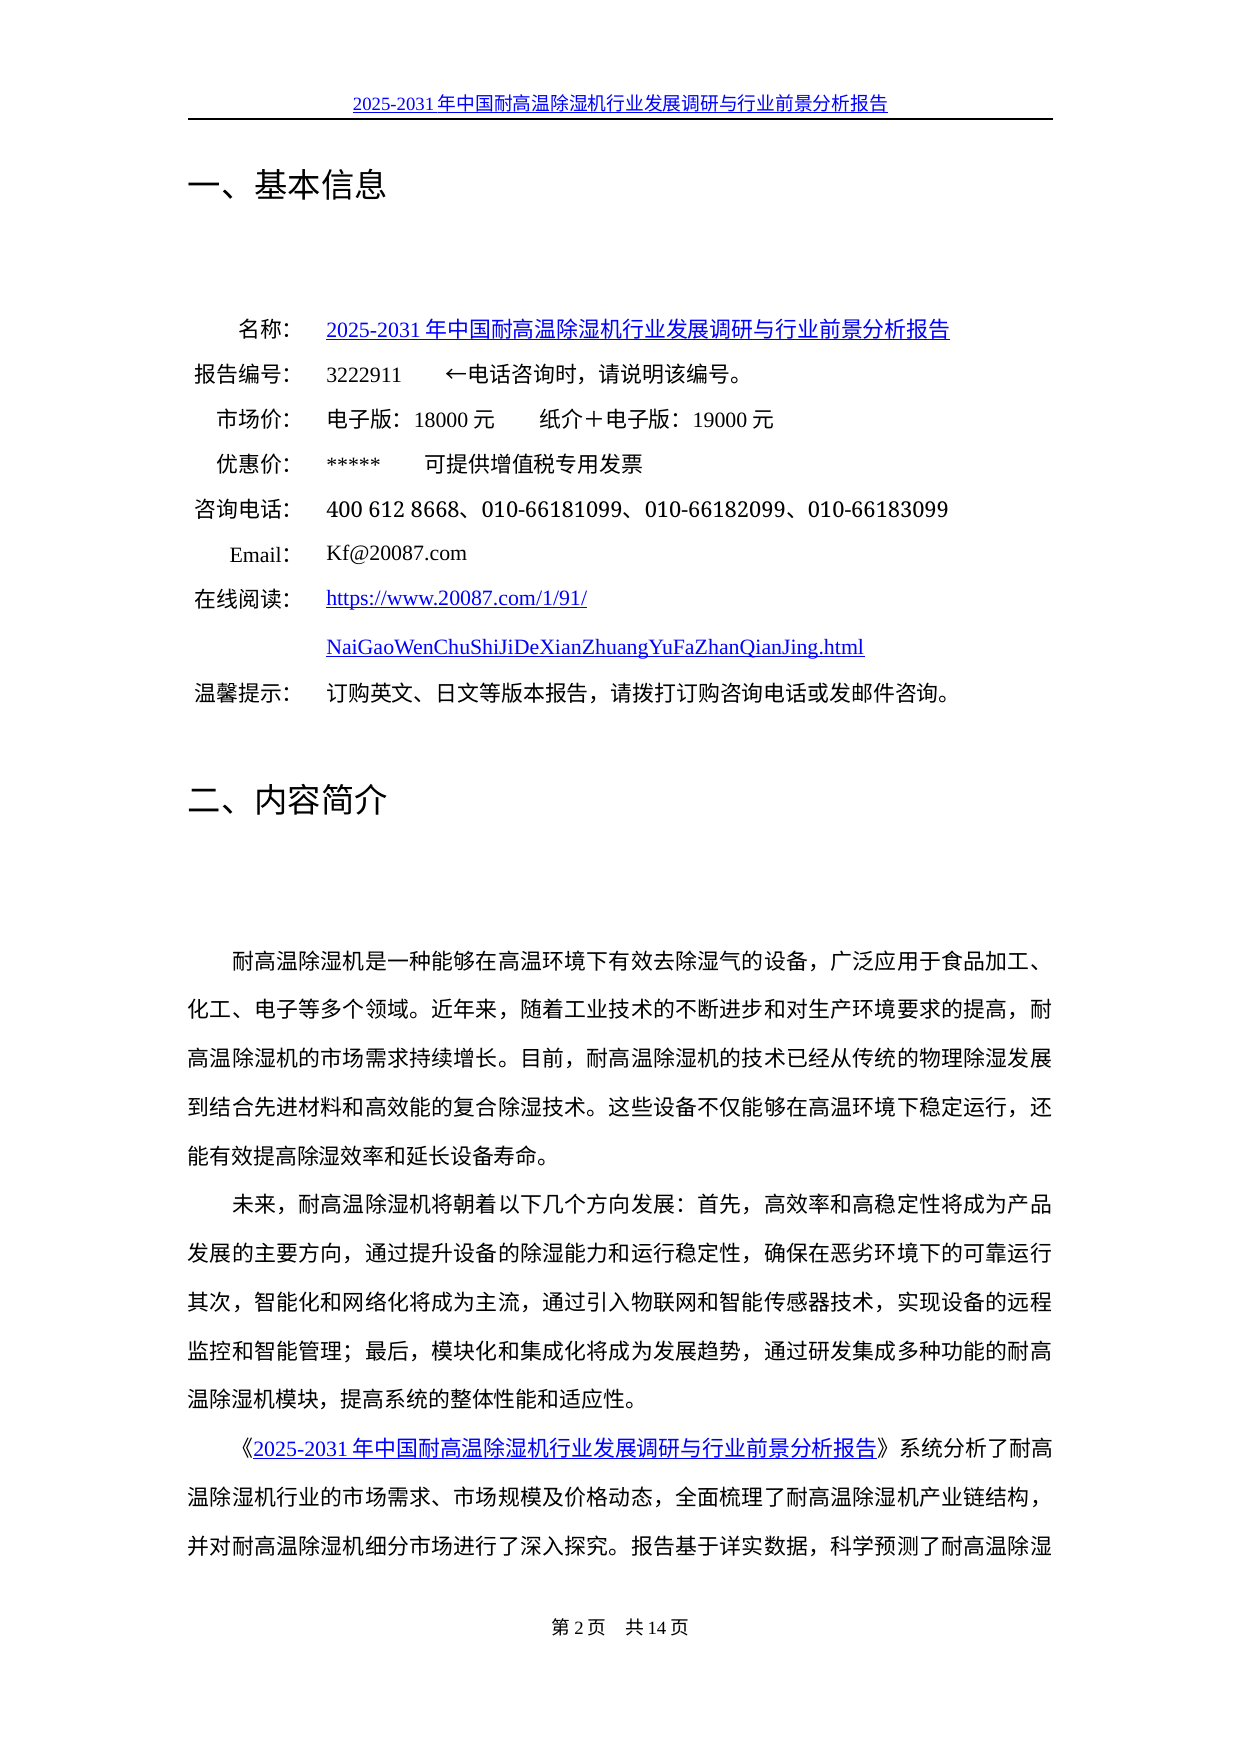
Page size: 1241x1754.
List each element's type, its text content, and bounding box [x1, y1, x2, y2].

table_cell 优惠价： [167, 447, 315, 492]
table_cell 400 612 8668、010-66181099、010-66182099、010-66183099 [315, 492, 1073, 537]
table_header 2025-2031年中国耐高温除湿机行业发展调研与行业前景分析报告 [315, 312, 1073, 357]
table_cell 市场价： [167, 402, 315, 447]
table_header 名称： [167, 312, 315, 357]
table_cell ***** 可提供增值税专用发票 [315, 447, 1073, 492]
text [187, 943, 1053, 1561]
table_cell Kf@20087.com [315, 537, 1073, 582]
title 一、基本信息 [187, 150, 1053, 215]
table_cell 温馨提示： [167, 675, 315, 720]
table_cell 订购英文、日文等版本报告，请拨打订购咨询电话或发邮件咨询。 [315, 675, 1073, 720]
title 二、内容简介 [187, 766, 1053, 831]
table_cell 3222911 ←电话咨询时，请说明该编号。 [315, 357, 1073, 402]
table_cell Email： [167, 537, 315, 582]
table_cell 在线阅读： [167, 582, 315, 675]
table_cell 报告编号： [167, 357, 315, 402]
table_cell 电子版：18000 元 纸介＋电子版：19000 元 [315, 402, 1073, 447]
table_cell [315, 582, 1073, 675]
table_cell 咨询电话： [167, 492, 315, 537]
